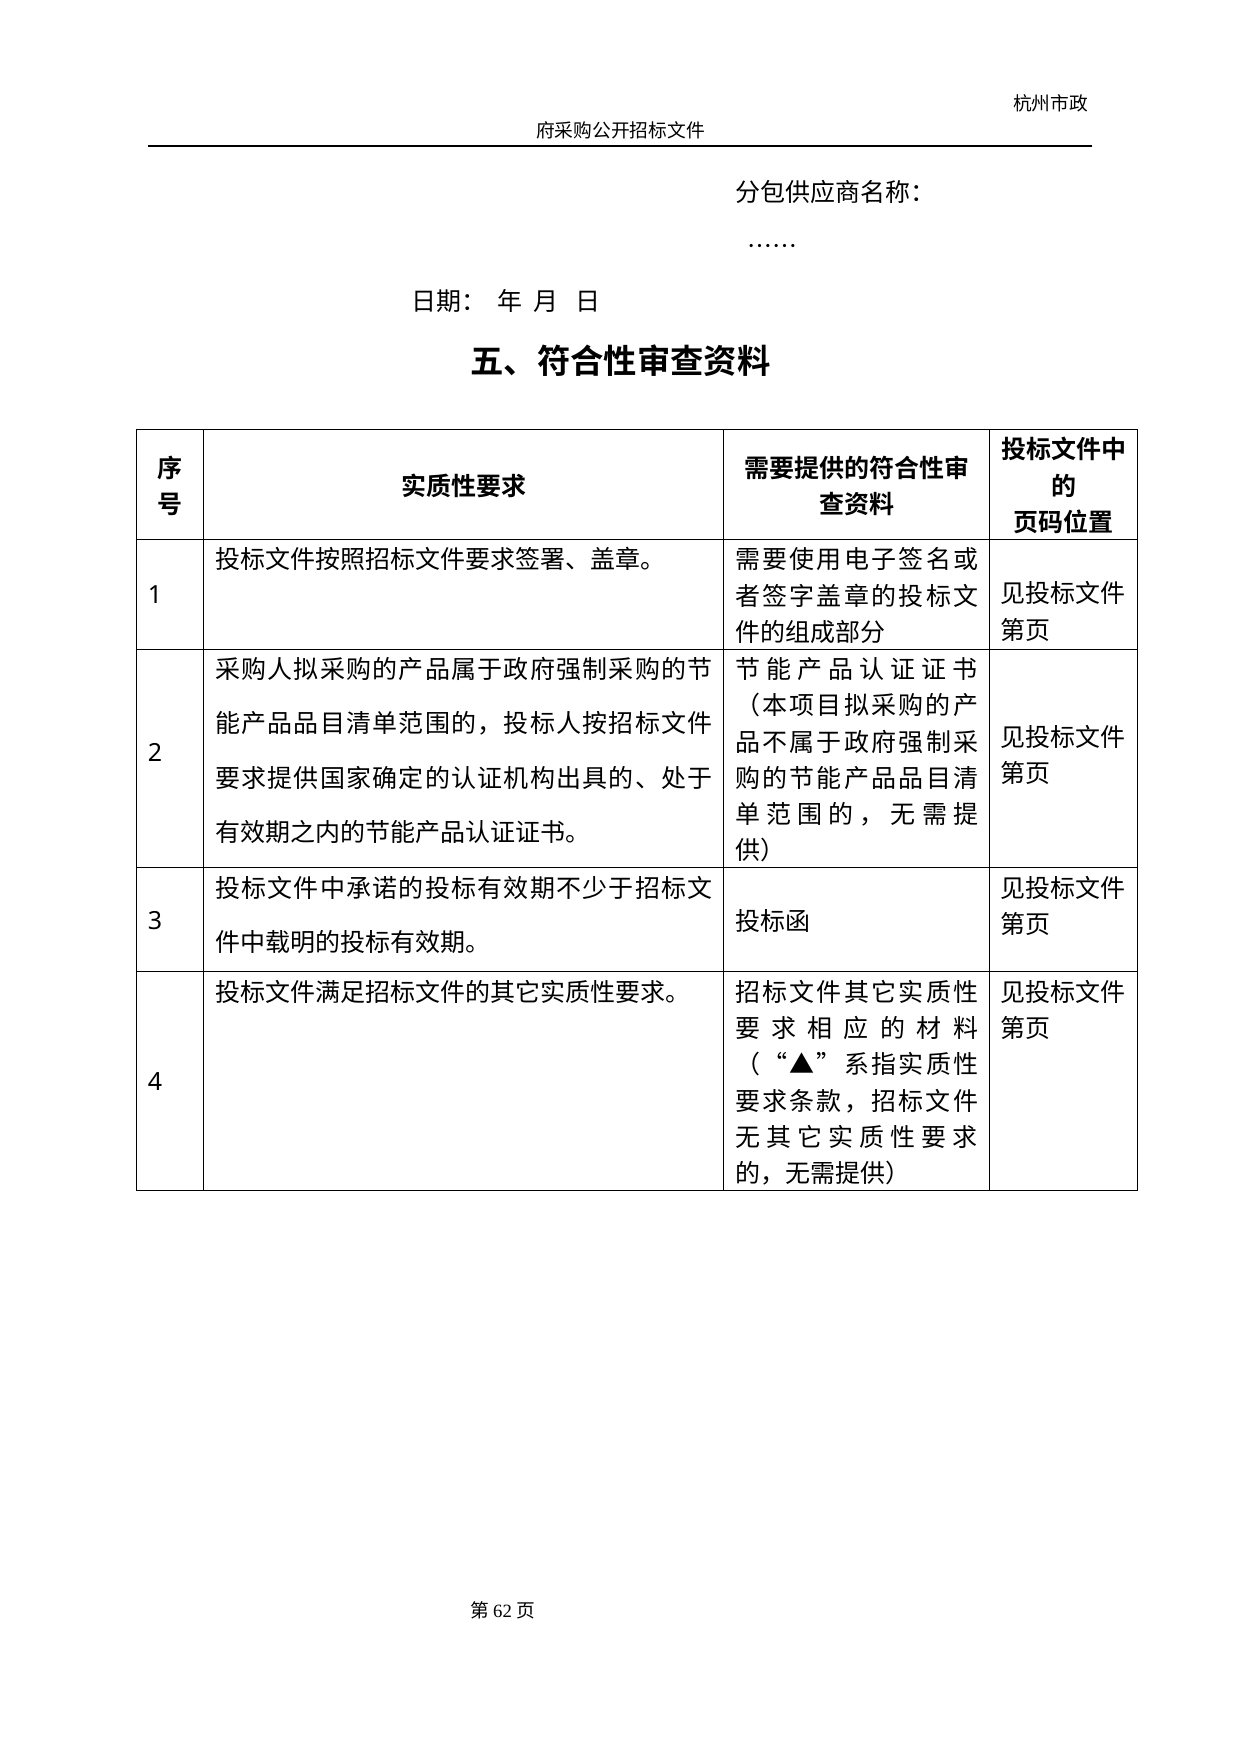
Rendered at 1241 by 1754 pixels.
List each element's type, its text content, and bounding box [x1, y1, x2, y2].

table_cell 采购人拟采购的产品属于政府强制采购的节能产品品目清单范围的，投标人按招标文件要求提供国家确定的认证机构出具的、处于有效期之内的节能产品认证证书。 [204, 650, 723, 867]
table_cell 节能产品认证证书（本项目拟采购的产品不属于政府强制采购的节能产品品目清单范围的，无需提供） [724, 650, 989, 867]
table_cell 投标文件按照招标文件要求签署、盖章。 [204, 540, 723, 648]
text 分包供应商名称： [148, 172, 1092, 208]
table_cell 招标文件其它实质性要求相应的材料（“▲”系指实质性要求条款，招标文件无其它实质性要求的，无需提供） [724, 972, 989, 1190]
table_cell 见投标文件 第页 [990, 540, 1137, 648]
table_header 实质性要求 [204, 430, 723, 539]
table_cell 投标文件中承诺的投标有效期不少于招标文件中载明的投标有效期。 [204, 868, 723, 971]
table_cell 见投标文件第页 [990, 868, 1137, 971]
text 日期： 年 月 日 [148, 281, 1092, 317]
table_cell 1 [137, 540, 203, 648]
table_header 序号 [137, 430, 203, 539]
table_cell 3 [137, 868, 203, 971]
table_cell 投标文件满足招标文件的其它实质性要求。 [204, 972, 723, 1190]
table_cell 投标函 [724, 868, 989, 971]
table_cell 需要使用电子签名或者签字盖章的投标文件的组成部分 [724, 540, 989, 648]
table_cell 见投标文件 第页 [990, 650, 1137, 867]
text …… [148, 227, 1092, 263]
table_header 需要提供的符合性审查资料 [724, 430, 989, 539]
table_cell 2 [137, 650, 203, 867]
table_cell 4 [137, 972, 203, 1190]
table_header 投标文件中的 页码位置 [990, 430, 1137, 539]
text 五、符合性审查资料 [148, 335, 1092, 383]
table_cell 见投标文件第页 [990, 972, 1137, 1190]
